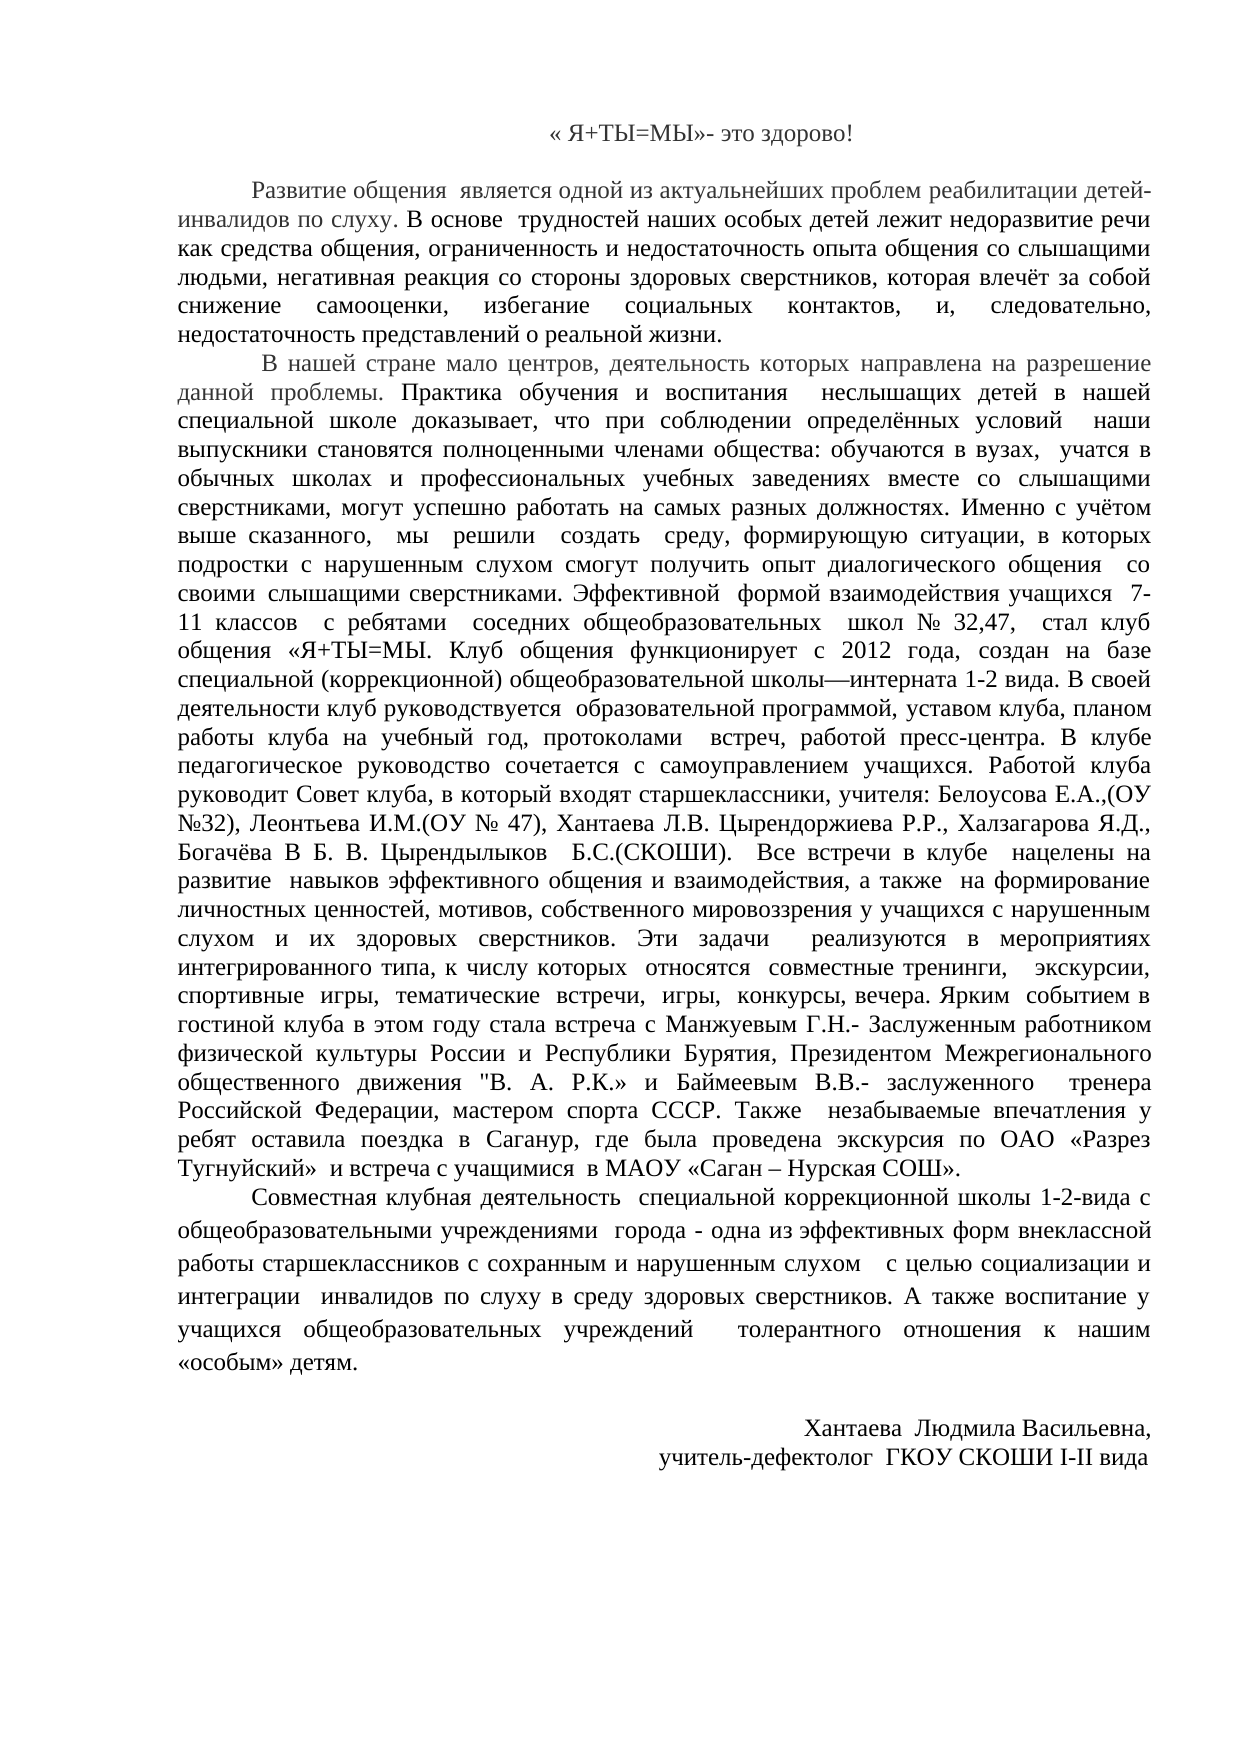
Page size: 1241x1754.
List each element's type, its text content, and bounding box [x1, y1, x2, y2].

text Совместная клубная деятельность специальной коррекционной школы 1-2-вида с общеобразовательными учреждениями города - одна из эффективных форм внеклассной работы старшеклассников с сохранным и нарушенным слухом с целью социализации и интеграции инвалидов по слуху в среду здоровых сверстников. А также воспитание у учащихся общеобразовательных учреждений толерантного отношения к нашим «особым» детям. [177, 1182, 1152, 1376]
text « Я+ТЫ=МЫ»- это здорово! [177, 118, 1152, 147]
text В нашей стране мало центров, деятельность которых направлена на разрешение данной проблемы. Практика обучения и воспитания неслышащих детей в нашей специальной школе доказывает, что при соблюдении определённых условий наши выпускники становятся полноценными членами общества: обучаются в вузах, учатся в обычных школах и профессиональных учебных заведениях вместе со слышащими сверстниками, могут успешно работать на самых разных должностях. Именно с учётом выше сказанного, мы решили создать среду, формирующую ситуации, в которых подростки с нарушенным слухом смогут получить опыт диалогического общения со своими слышащими сверстниками. Эффективной формой взаимодействия учащихся 7-11 классов с ребятами соседних общеобразовательных школ № 32,47, стал клуб общения «Я+ТЫ=МЫ. Клуб общения функционирует с 2012 года, создан на базе специальной (коррекционной) общеобразовательной школы—интерната 1-2 вида. В своей деятельности клуб руководствуется образовательной программой, уставом клуба, планом работы клуба на учебный год, протоколами встреч, работой пресс-центра. В клубе педагогическое руководство сочетается с самоуправлением учащихся. Работой клуба руководит Совет клуба, в который входят старшеклассники, учителя: Белоусова Е.А.,(ОУ №32), Леонтьева И.М.(ОУ № 47), Хантаева Л.В. Цырендоржиева Р.Р., Халзагарова Я.Д., Богачёва В Б. В. Цырендылыков Б.С.(СКОШИ). Все встречи в клубе нацелены на развитие навыков эффективного общения и взаимодействия, а также на формирование личностных ценностей, мотивов, собственного мировоззрения у учащихся с нарушенным слухом и их здоровых сверстников. Эти задачи реализуются в мероприятиях интегрированного типа, к числу которых относятся совместные тренинги, экскурсии, спортивные игры, тематические встречи, игры, конкурсы, вечера. Ярким событием в гостиной клуба в этом году стала встреча с Манжуевым Г.Н.- Заслуженным работником физической культуры России и Республики Бурятия, Президентом Межрегионального общественного движения "В. А. Р.К.» и Баймеевым В.В.- заслуженного тренера Российской Федерации, мастером спорта СССР. Также незабываемые впечатления у ребят оставила поездка в Саганур, где была проведена экскурсия по ОАО «Разрез Тугнуйский» и встреча с учащимися в МАОУ «Саган – Нурская СОШ». [177, 348, 1152, 1067]
text Хантаева Людмила Васильевна, [177, 1413, 1152, 1442]
text учитель-дефектолог ГКОУ СКОШИ I-II вида [177, 1442, 1152, 1471]
text Развитие общения является одной из актуальнейших проблем реабилитации детей-инвалидов по слуху. В основе трудностей наших особых детей лежит недоразвитие речи как средства общения, ограниченность и недостаточность опыта общения со слышащими людьми, негативная реакция со стороны здоровых сверстников, которая влечёт за собой снижение самооценки, избегание социальных контактов, и, следовательно, недостаточность представлений о реальной жизни. [177, 176, 1152, 348]
